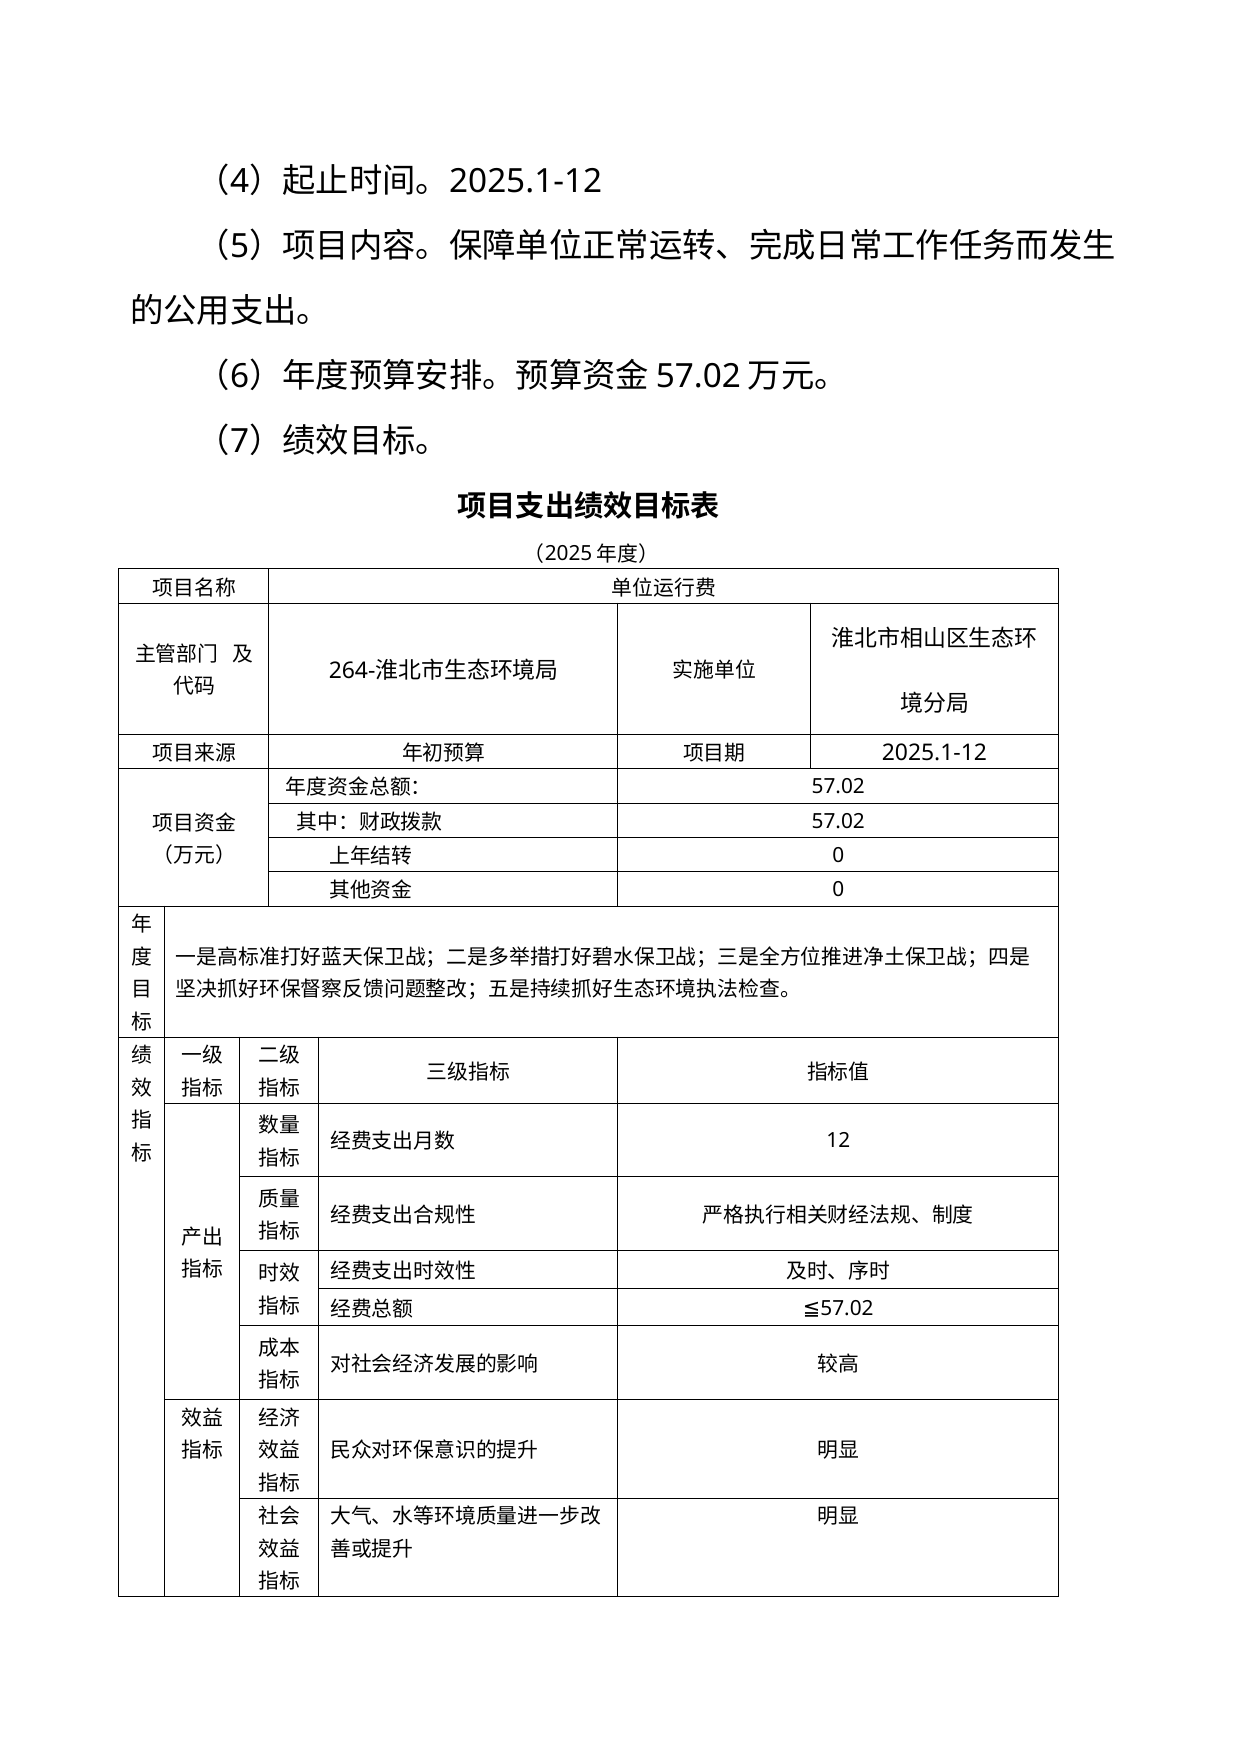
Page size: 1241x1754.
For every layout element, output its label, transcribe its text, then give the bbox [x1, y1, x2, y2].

table_cell 年度资金总额： [269, 769, 617, 802]
table_cell 较高 [618, 1326, 1058, 1399]
table_cell 指标值 [618, 1038, 1058, 1103]
list （5）项目内容。保障单位正常运转、完成日常工作任务而发生的公用支出。 [130, 211, 1122, 341]
table_cell 其他资金 [269, 872, 617, 906]
table_cell 主管部门 及代码 [119, 604, 268, 734]
table_cell 项目来源 [119, 735, 268, 768]
table_cell 264-淮北市生态环境局 [269, 604, 617, 734]
table_cell 年初预算 [269, 735, 617, 768]
table_cell 对社会经济发展的影响 [319, 1326, 617, 1399]
list （6）年度预算安排。预算资金57.02万元。 [130, 341, 1122, 406]
table_cell 经费支出月数 [319, 1104, 617, 1176]
table_cell 经费支出合规性 [319, 1177, 617, 1250]
table_cell 57.02 [618, 769, 1058, 802]
table_cell 0 [618, 838, 1058, 871]
table_cell 一级 指标 [165, 1038, 239, 1103]
table_cell 经济效益指标 [240, 1400, 318, 1497]
table_cell 淮北市相山区生态环境分局 [811, 604, 1058, 734]
table_cell 经费总额 [319, 1289, 617, 1325]
table_cell 经费支出时效性 [319, 1251, 617, 1287]
table_cell 实施单位 [618, 604, 810, 734]
list （4）起止时间。2025.1-12 [130, 146, 1122, 211]
table_cell 严格执行相关财经法规、制度 [618, 1177, 1058, 1250]
table_cell 一是高标准打好蓝天保卫战；二是多举措打好碧水保卫战；三是全方位推进净土保卫战；四是坚决抓好环保督察反馈问题整改；五是持续抓好生态环境执法检查。 [165, 907, 1058, 1037]
table_cell ≦57.02 [618, 1289, 1058, 1325]
table_cell （2025年度） [119, 536, 1058, 568]
table_cell 年度 目标 [119, 907, 164, 1037]
table_cell 数量指标 [240, 1104, 318, 1176]
table_cell 2025.1-12 [811, 735, 1058, 768]
table_cell 上年结转 [269, 838, 617, 871]
table_cell 质量指标 [240, 1177, 318, 1250]
table_cell 12 [618, 1104, 1058, 1176]
table_cell 其中：财政拨款 [269, 804, 617, 837]
table_header 项目支出绩效目标表 [119, 471, 1058, 536]
table_cell 民众对环保意识的提升 [319, 1400, 617, 1497]
table_cell 产出指标 [165, 1104, 239, 1399]
table_cell 绩 效 指 标 [119, 1038, 164, 1596]
table_cell 大气、水等环境质量进一步改善或提升 [319, 1499, 617, 1596]
table_cell 及时、序时 [618, 1251, 1058, 1287]
text （7）绩效目标。 [130, 406, 1122, 471]
table_cell 0 [618, 872, 1058, 906]
table_cell 明显 [618, 1400, 1058, 1497]
table_cell 单位运行费 [269, 569, 1058, 603]
table_cell 57.02 [618, 804, 1058, 837]
table_cell 项目资金 （万元） [119, 769, 268, 906]
table_cell 明显 [618, 1499, 1058, 1596]
table_cell 项目名称 [119, 569, 268, 603]
table_cell 效益指标 [165, 1400, 239, 1596]
table_cell 项目期 [618, 735, 810, 768]
table_cell 三级指标 [319, 1038, 617, 1103]
table_cell 社会效益指标 [240, 1499, 318, 1596]
table_cell 二级指标 [240, 1038, 318, 1103]
table_cell 成本指标 [240, 1326, 318, 1399]
table_cell 时效指标 [240, 1251, 318, 1325]
